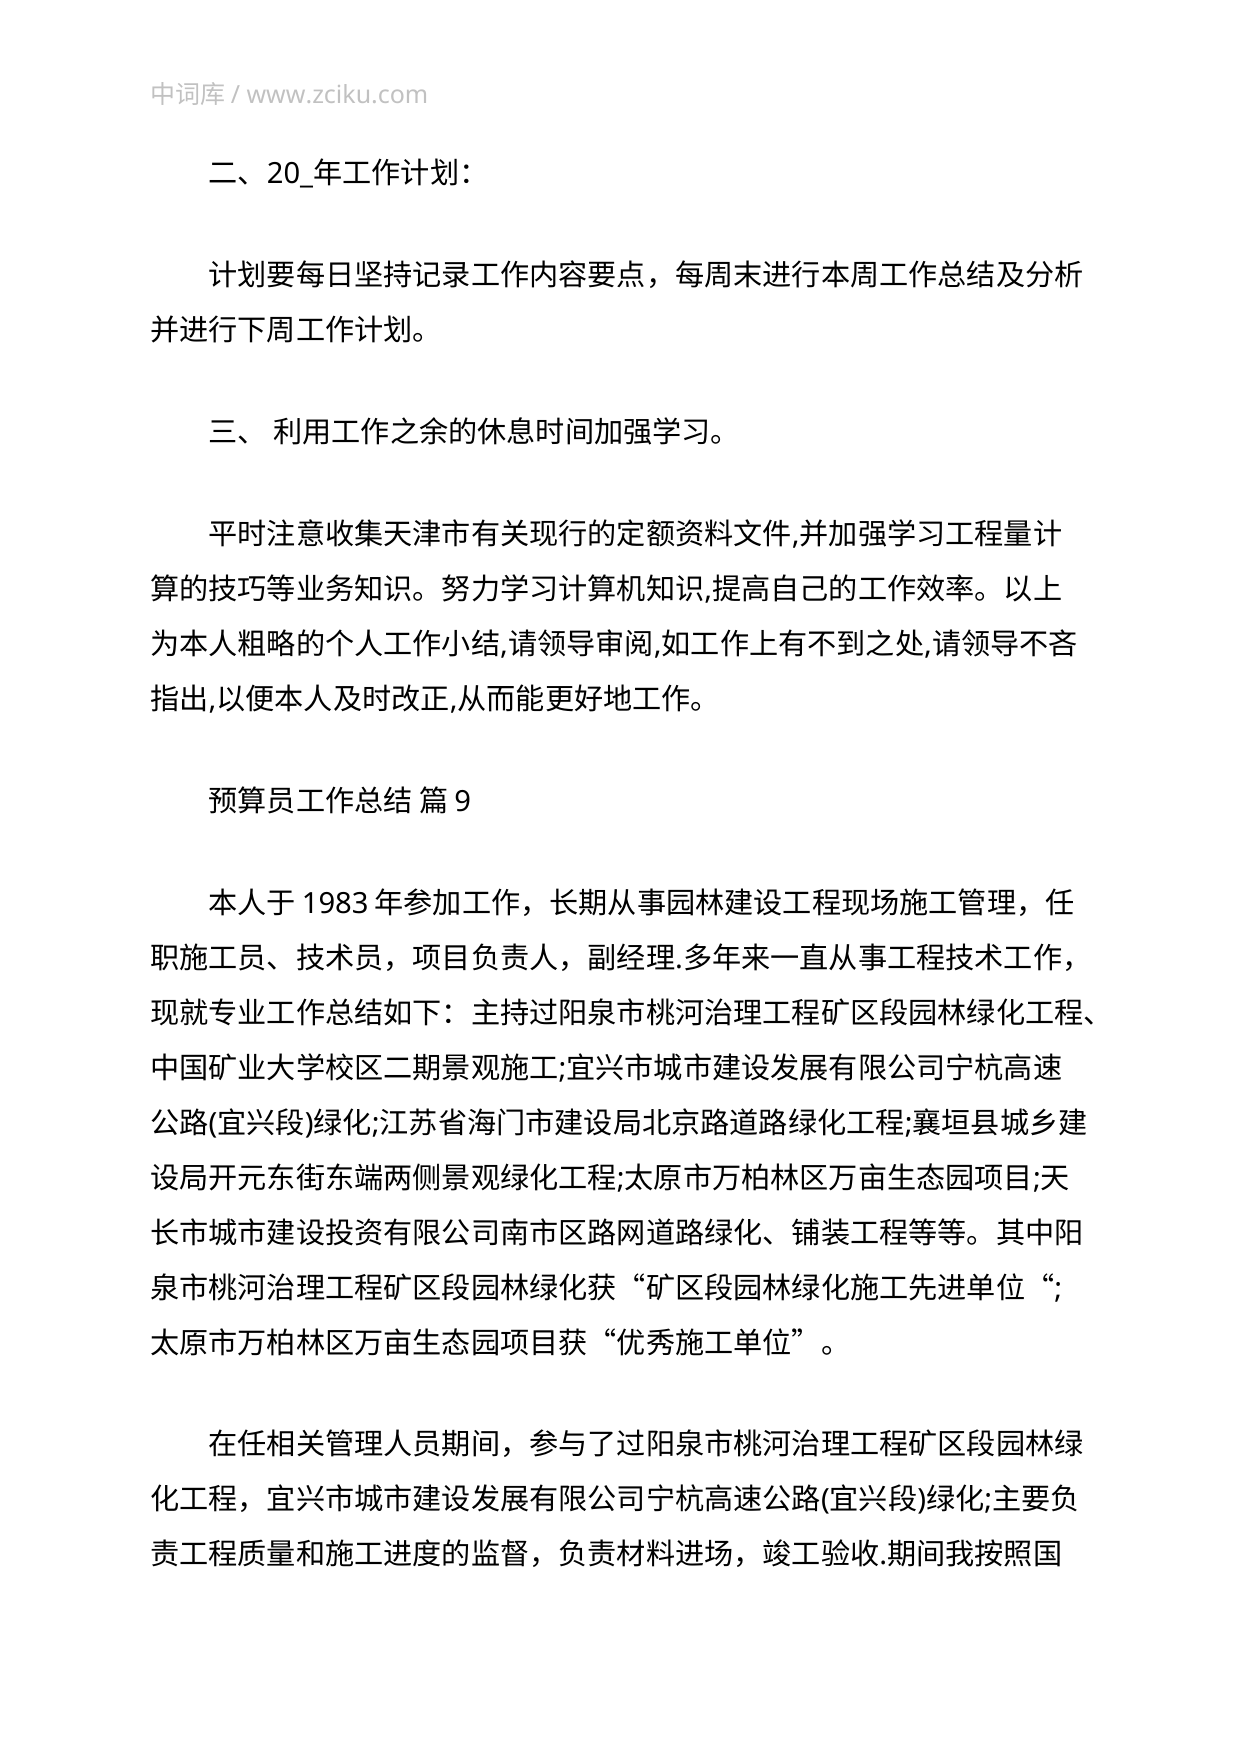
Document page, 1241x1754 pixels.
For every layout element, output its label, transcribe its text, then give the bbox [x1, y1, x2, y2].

text 三、 利用工作之余的休息时间加强学习。 [150, 409, 1090, 451]
text 计划要每日坚持记录工作内容要点，每周末进行本周工作总结及分析并进行下周工作计划。 [150, 252, 1090, 349]
text 平时注意收集天津市有关现行的定额资料文件,并加强学习工程量计算的技巧等业务知识。努力学习计算机知识,提高自己的工作效率。以上为本人粗略的个人工作小结,请领导审阅,如工作上有不到之处,请领导不吝指出,以便本人及时改正,从而能更好地工作。 [150, 510, 1090, 718]
text 二、20_年工作计划： [150, 150, 1090, 192]
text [150, 1421, 1090, 1573]
text 预算员工作总结 篇9 [150, 777, 1090, 820]
text 本人于1983年参加工作，长期从事园林建设工程现场施工管理，任职施工员、技术员，项目负责人，副经理.多年来一直从事工程技术工作，现就专业工作总结如下：主持过阳泉市桃河治理工程矿区段园林绿化工程、中国矿业大学校区二期景观施工;宜兴市城市建设发展有限公司宁杭高速公路(宜兴段)绿化;江苏省海门市建设局北京路道路绿化工程;襄垣县城乡建设局开元东街东端两侧景观绿化工程;太原市万柏林区万亩生态园项目;天长市城市建设投资有限公司南市区路网道路绿化、铺装工程等等。其中阳泉市桃河治理工程矿区段园林绿化获“矿区段园林绿化施工先进单位“;太原市万柏林区万亩生态园项目获“优秀施工单位”。 [150, 879, 1090, 1361]
